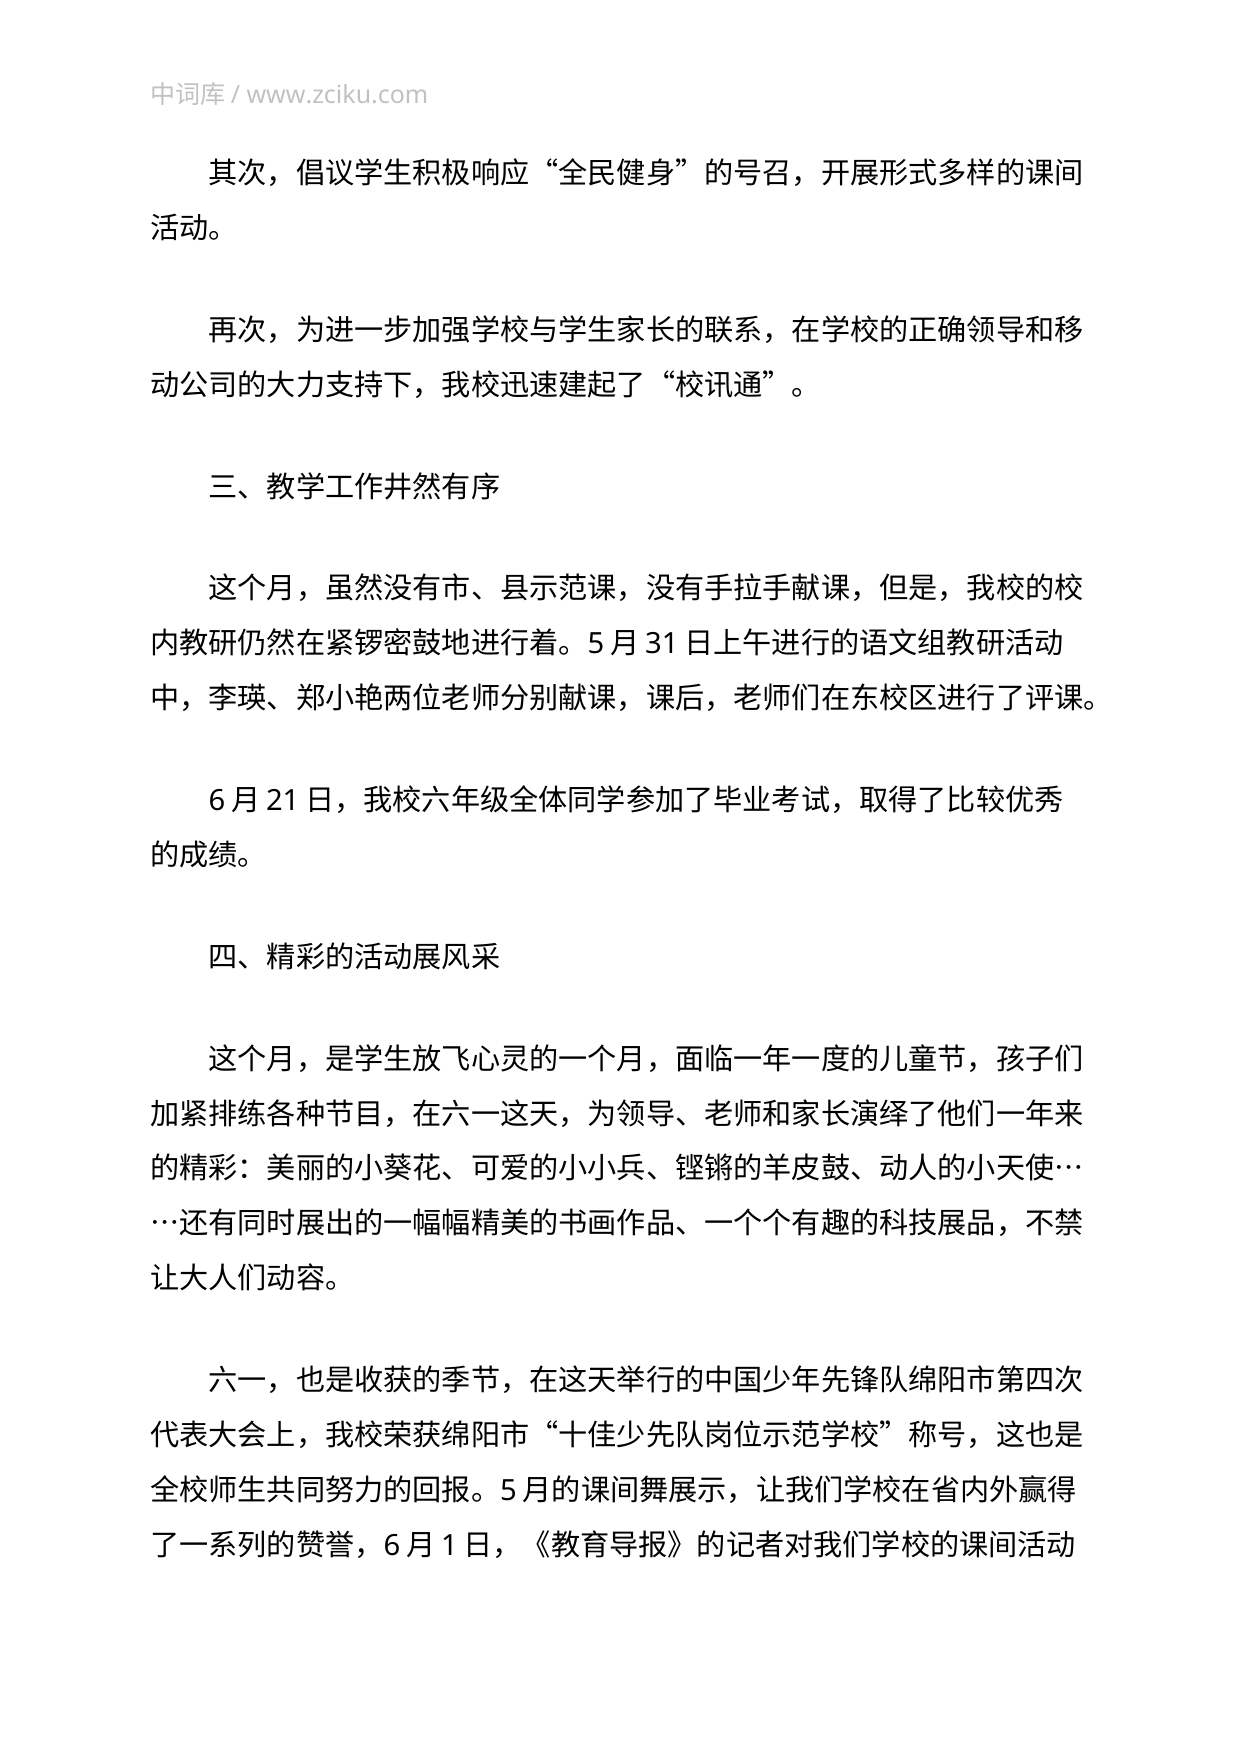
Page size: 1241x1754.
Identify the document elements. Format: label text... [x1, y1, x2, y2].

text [150, 1357, 1090, 1564]
text 三、教学工作井然有序 [150, 463, 1090, 506]
text 其次，倡议学生积极响应“全民健身”的号召，开展形式多样的课间活动。 [150, 150, 1090, 247]
text 6月21日，我校六年级全体同学参加了毕业考试，取得了比较优秀的成绩。 [150, 777, 1090, 874]
text 四、精彩的活动展风采 [150, 933, 1090, 976]
text 这个月，是学生放飞心灵的一个月，面临一年一度的儿童节，孩子们加紧排练各种节目，在六一这天，为领导、老师和家长演绎了他们一年来的精彩：美丽的小葵花、可爱的小小兵、铿锵的羊皮鼓、动人的小天使……还有同时展出的一幅幅精美的书画作品、一个个有趣的科技展品，不禁让大人们动容。 [150, 1035, 1090, 1297]
text 这个月，虽然没有市、县示范课，没有手拉手献课，但是，我校的校内教研仍然在紧锣密鼓地进行着。5月31日上午进行的语文组教研活动中，李瑛、郑小艳两位老师分别献课，课后，老师们在东校区进行了评课。 [150, 565, 1090, 717]
text 再次，为进一步加强学校与学生家长的联系，在学校的正确领导和移动公司的大力支持下，我校迅速建起了“校讯通”。 [150, 307, 1090, 404]
